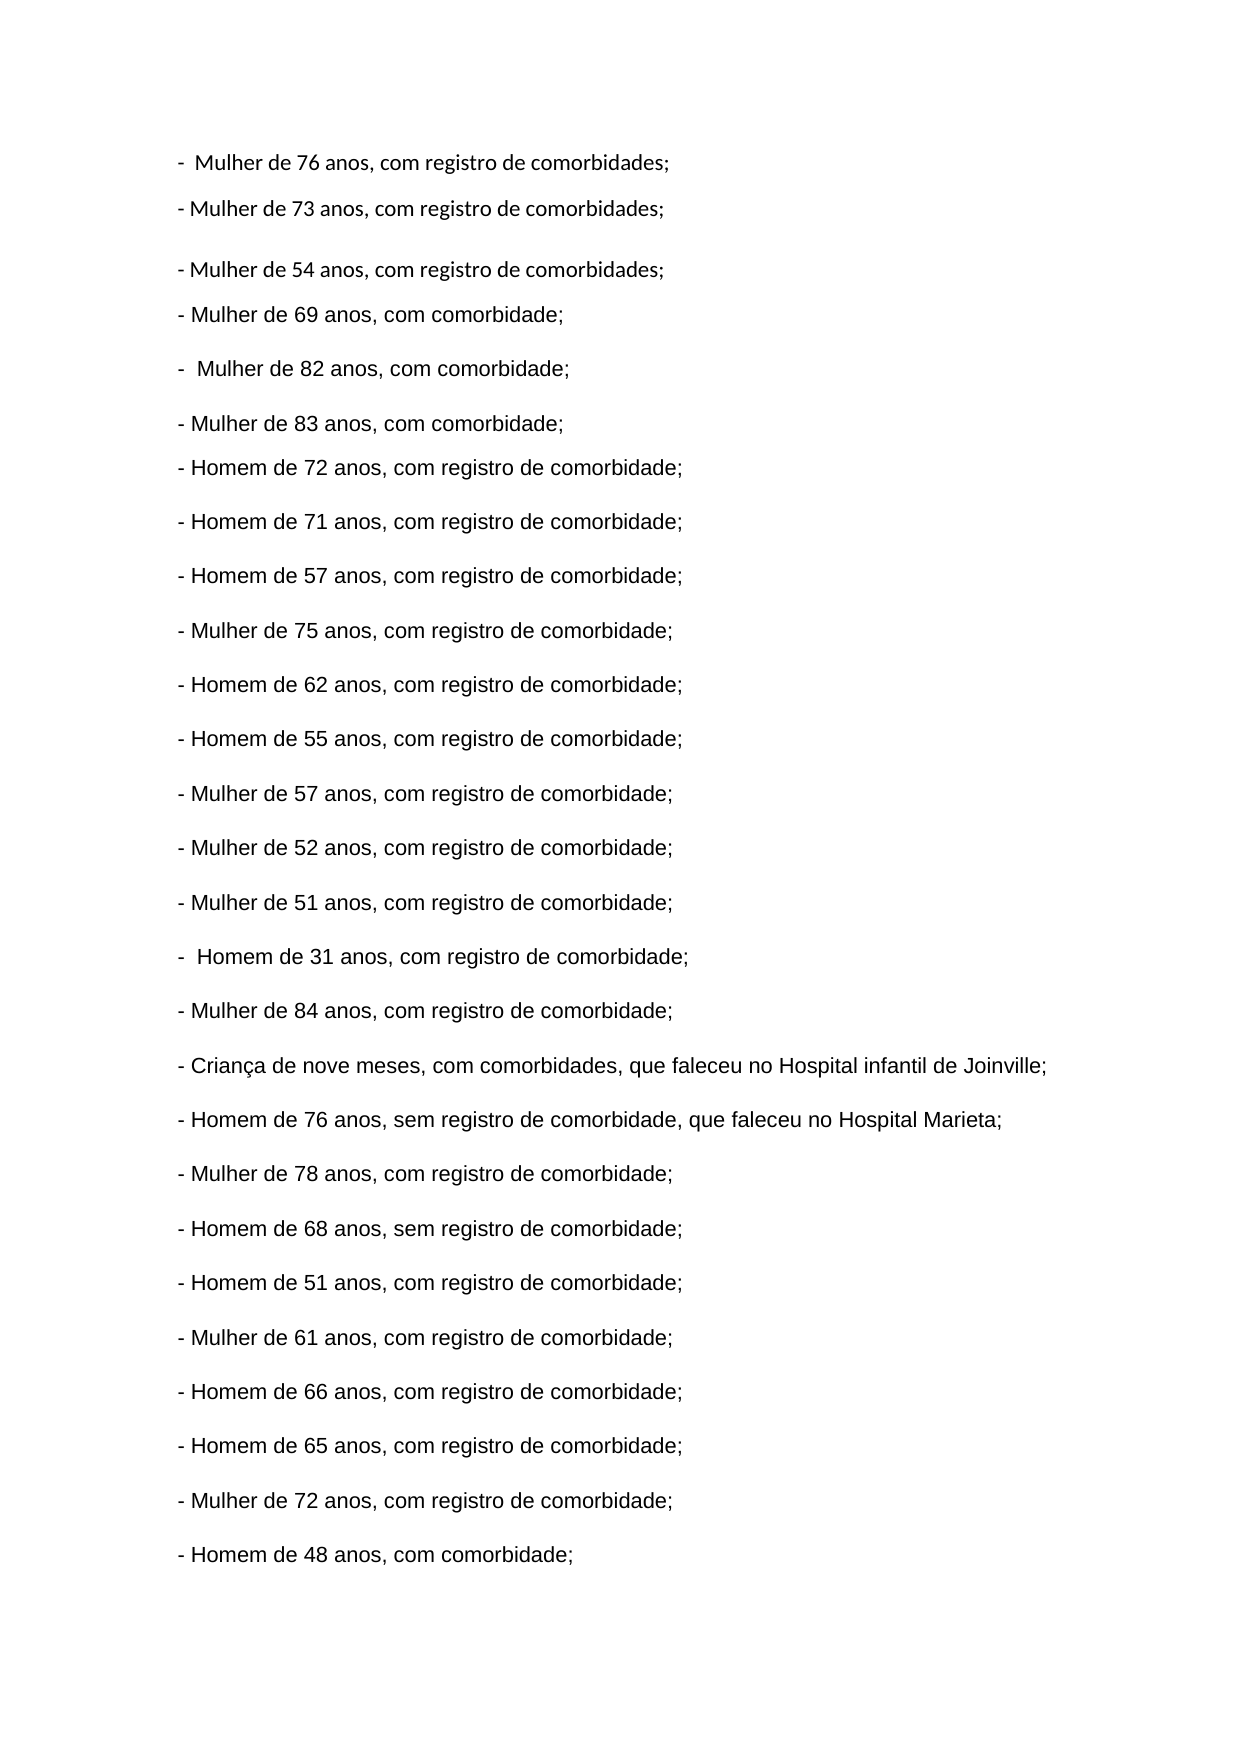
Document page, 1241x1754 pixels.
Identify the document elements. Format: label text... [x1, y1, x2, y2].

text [177, 454, 1063, 1594]
text - Mulher de 76 anos, com registro de comorbidades; [177, 148, 1063, 176]
text - Mulher de 73 anos, com registro de comorbidades; - Mulher de 54 anos, com registro de comorbidades; [177, 194, 1063, 283]
text - Mulher de 69 anos, com comorbidade; - Mulher de 82 anos, com comorbidade; - Mulher de 83 anos, com comorbidade; [177, 302, 1063, 436]
